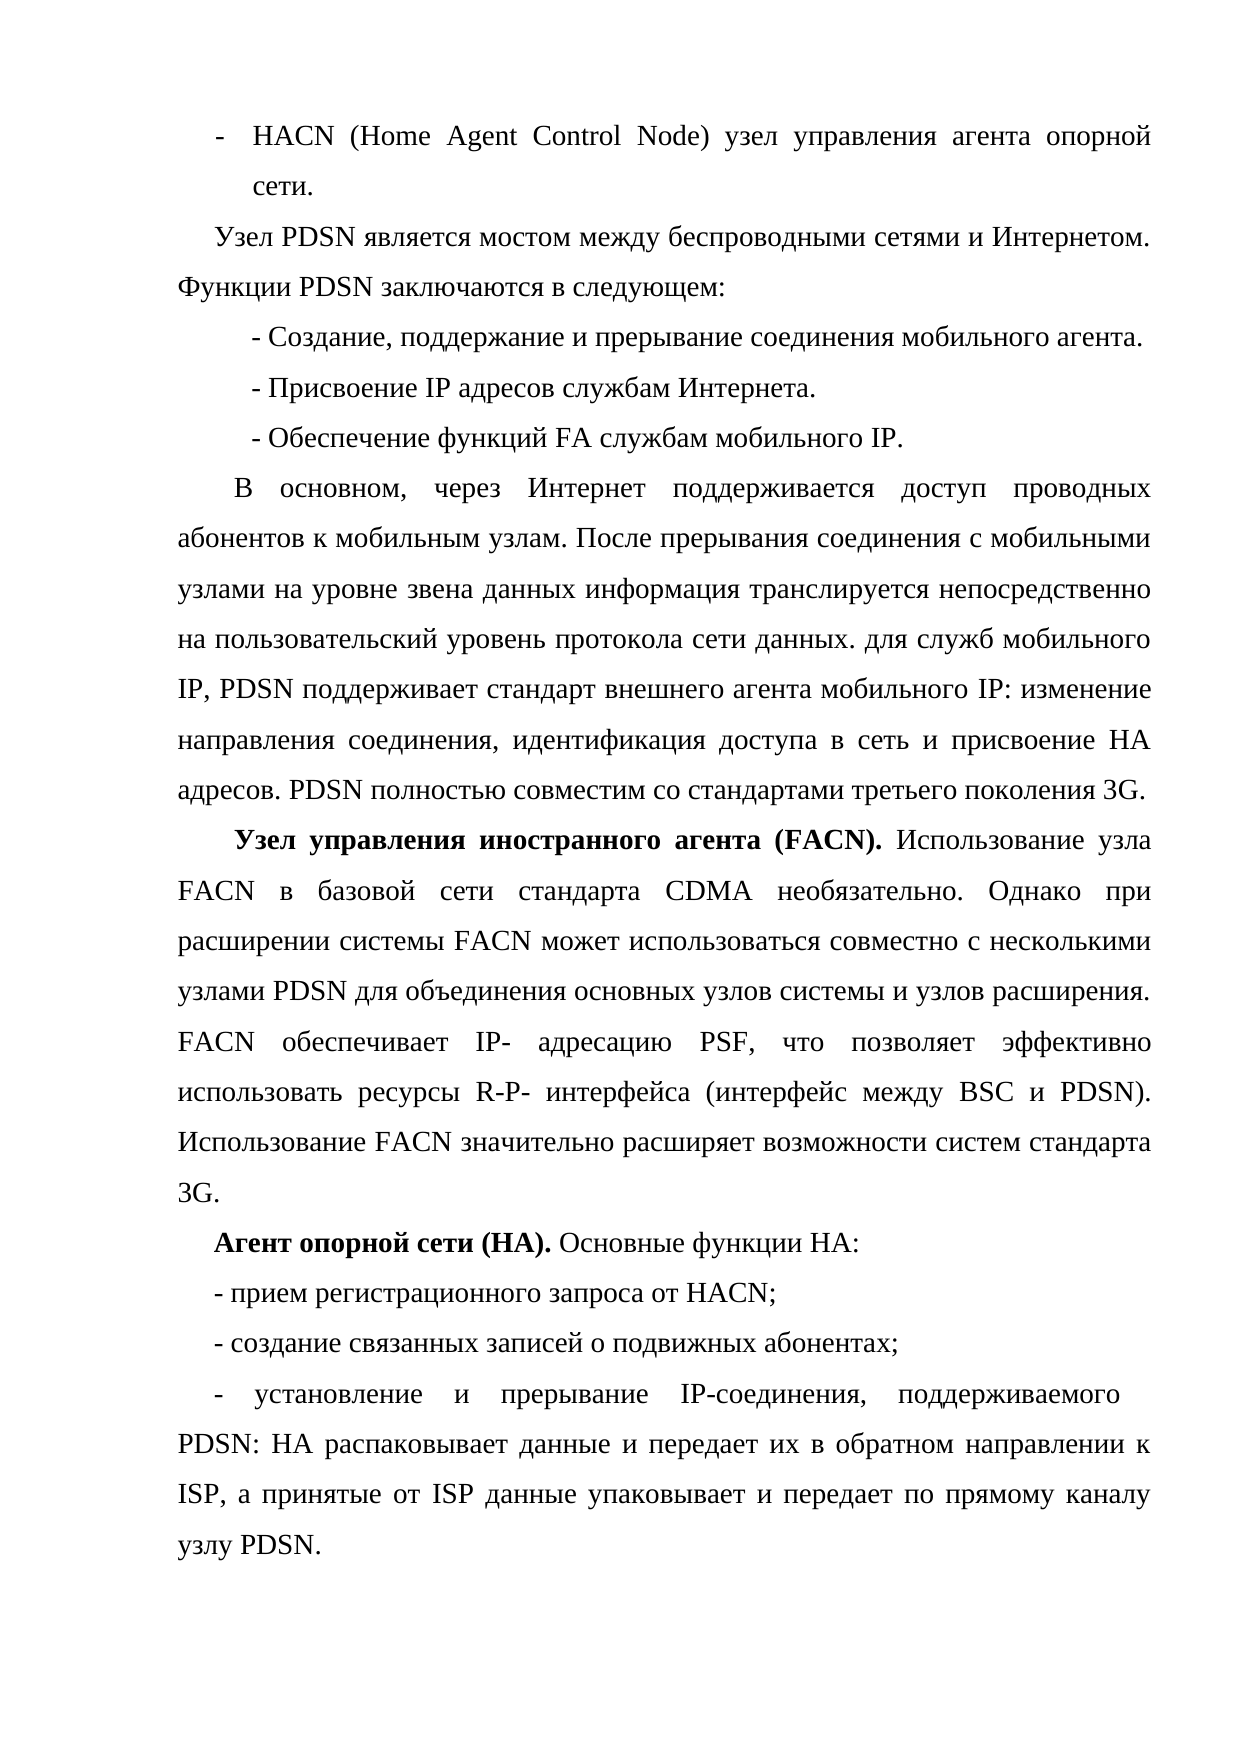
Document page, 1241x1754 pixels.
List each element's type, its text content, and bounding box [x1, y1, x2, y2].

text Узел PDSN является мостом между беспроводными сетями и Интернетом. Функции PDSN заключаются в следующем: [177, 219, 1152, 303]
text - установление и прерывание IP-соединения, поддерживаемого PDSN: НА распаковывает данные и передает их в обратном направлении к ISP, а принятые от ISP данные упаковывает и передает по прямому каналу узлу PDSN. [177, 1376, 1152, 1560]
text Агент опорной сети (НА). Основные функции НА: [177, 1225, 1152, 1258]
text - Присвоение IP адресов службам Интернета. [215, 370, 1152, 403]
text - прием регистрационного запроса от HACN; [177, 1275, 1152, 1309]
text В основном, через Интернет поддерживается доступ проводных абонентов к мобильным узлам. После прерывания соединения с мобильными узлами на уровне звена данных информация транслируется непосредственно на пользовательский уровень протокола сети данных. для служб мобильного IP, PDSN поддерживает стандарт внешнего агента мобильного IP: изменение направления соединения, идентификация доступа в сеть и присвоение НА адресов. PDSN полностью совместим со стандартами третьего поколения 3G. [177, 470, 1152, 806]
text - создание связанных записей о подвижных абонентах; [177, 1326, 1152, 1359]
text - Обеспечение функций FA службам мобильного IP. [215, 420, 1152, 453]
text Узел управления иностранного агента (FACN). Использование узла FACN в базовой сети стандарта CDMA необязательно. Однако при расширении системы FACN может использоваться совместно с несколькими узлами PDSN для объединения основных узлов системы и узлов расширения. FACN обеспечивает IР- адресацию PSF, что позволяет эффективно использовать ресурсы R-Р- интерфейса (интерфейс между BSC и PDSN). Использование FACN значительно расширяет возможности систем стандарта 3G. [177, 822, 1152, 1208]
list HACN (Home Agent Control Node) узел управления агента опорной сети. [215, 118, 1152, 202]
text - Создание, поддержание и прерывание соединения мобильного агента. [215, 319, 1152, 353]
